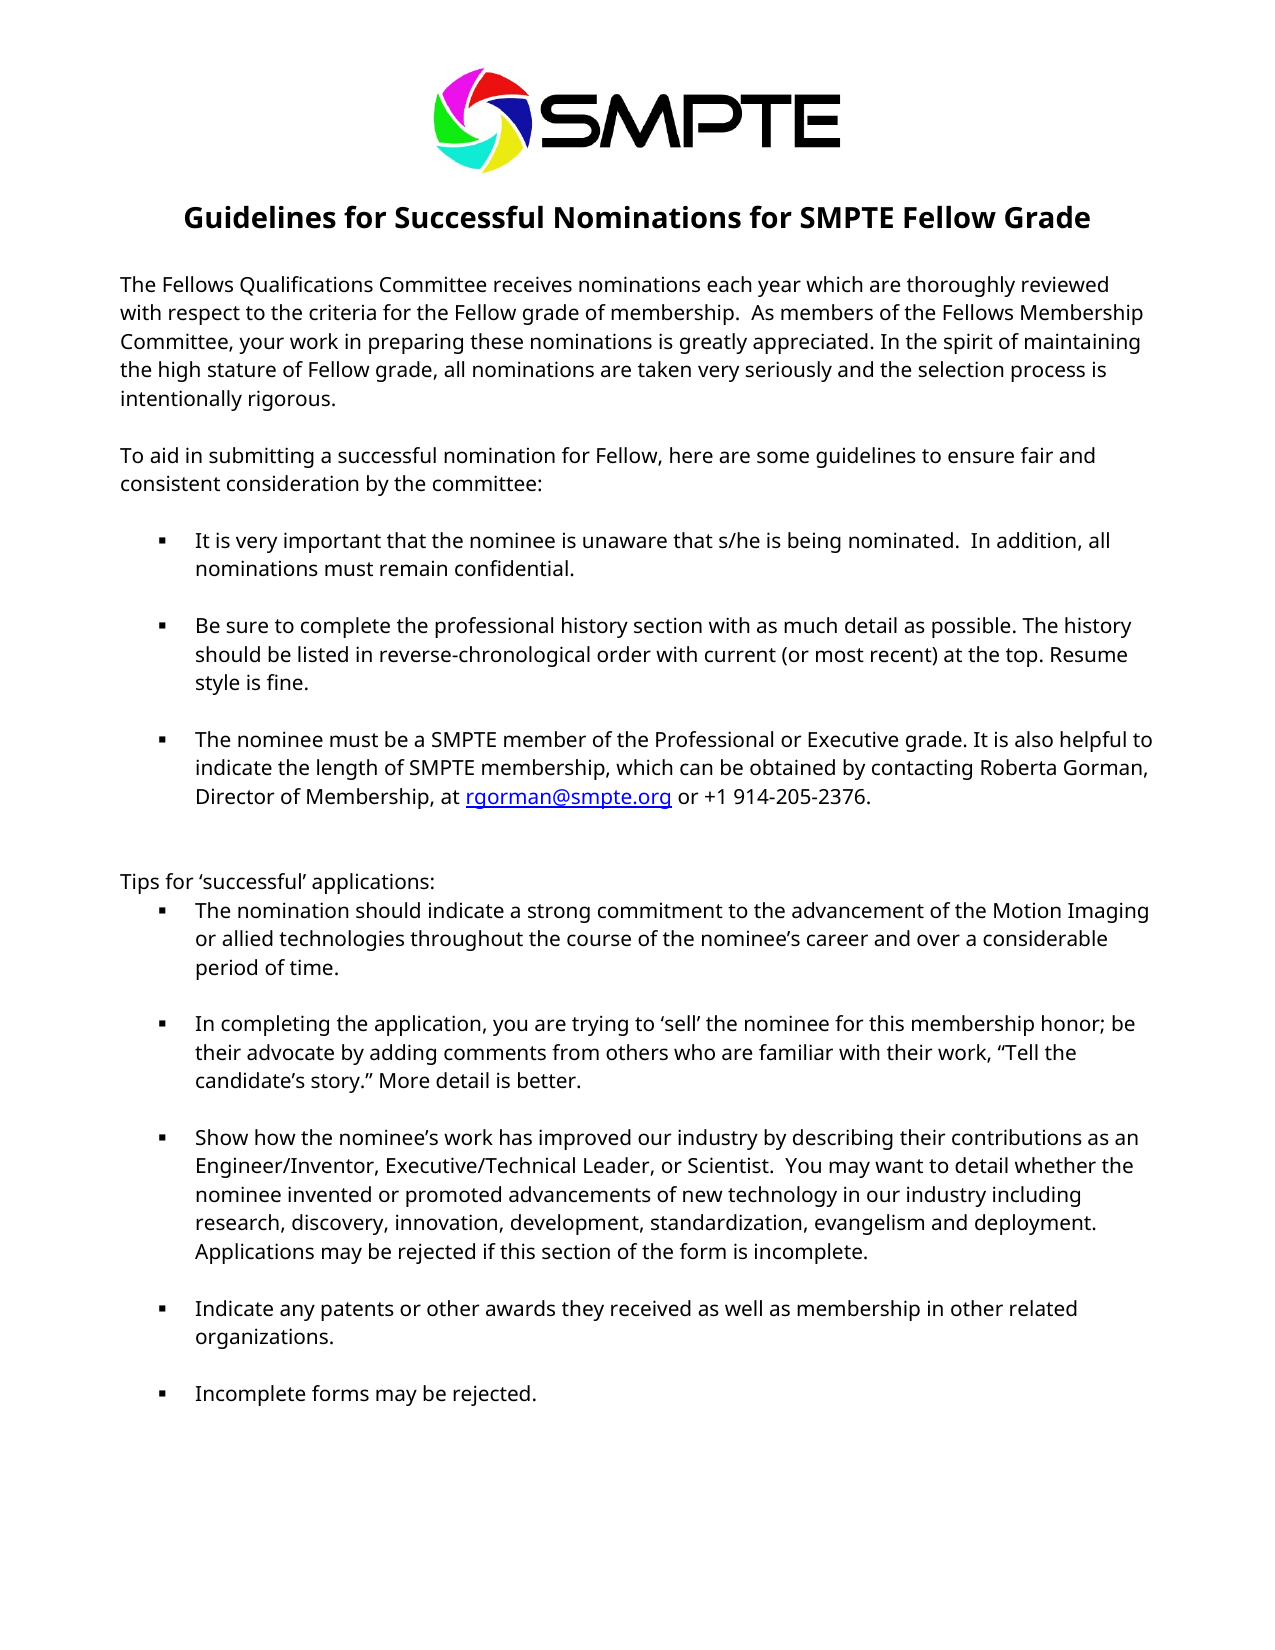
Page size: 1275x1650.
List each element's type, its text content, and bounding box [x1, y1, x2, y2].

picture [399, 45, 876, 197]
text Guidelines for Successful Nominations for SMPTE Fellow Grade [120, 197, 1155, 237]
text Tips for ‘successful’ applications: [120, 867, 1155, 896]
list Incomplete forms may be rejected. [157, 1379, 1155, 1408]
list Be sure to complete the professional history section with as much detail as possible. The history should be listed in reverse-chronological order with current (or most recent) at the top. Resume style is fine. [157, 611, 1155, 697]
list Indicate any patents or other awards they received as well as membership in other related organizations. [157, 1294, 1155, 1351]
list The nomination should indicate a strong commitment to the advancement of the Motion Imaging or allied technologies throughout the course of the nominee’s career and over a considerable period of time. [157, 896, 1155, 981]
text The Fellows Qualifications Committee receives nominations each year which are thoroughly reviewed with respect to the criteria for the Fellow grade of membership. As members of the Fellows Membership Committee, your work in preparing these nominations is greatly appreciated. In the spirit of maintaining the high stature of Fellow grade, all nominations are taken very seriously and the selection process is intentionally rigorous. [120, 270, 1155, 412]
list The nominee must be a SMPTE member of the Professional or Executive grade. It is also helpful to indicate the length of SMPTE membership, which can be obtained by contacting Roberta Gorman, Director of Membership, at rgorman@smpte.org or +1 914-205-2376. [157, 725, 1155, 810]
list Show how the nominee’s work has improved our industry by describing their contributions as an Engineer/Inventor, Executive/Technical Leader, or Scientist. You may want to detail whether the nominee invented or promoted advancements of new technology in our industry including research, discovery, innovation, development, standardization, evangelism and deployment. Applications may be rejected if this section of the form is incomplete. [157, 1123, 1155, 1265]
text To aid in submitting a successful nomination for Fellow, here are some guidelines to ensure fair and consistent consideration by the committee: [120, 441, 1155, 498]
list It is very important that the nominee is unaware that s/he is being nominated. In addition, all nominations must remain confidential. [157, 526, 1155, 583]
list In completing the application, you are trying to ‘sell’ the nominee for this membership honor; be their advocate by adding comments from others who are familiar with their work, “Tell the candidate’s story.” More detail is better. [157, 1009, 1155, 1095]
